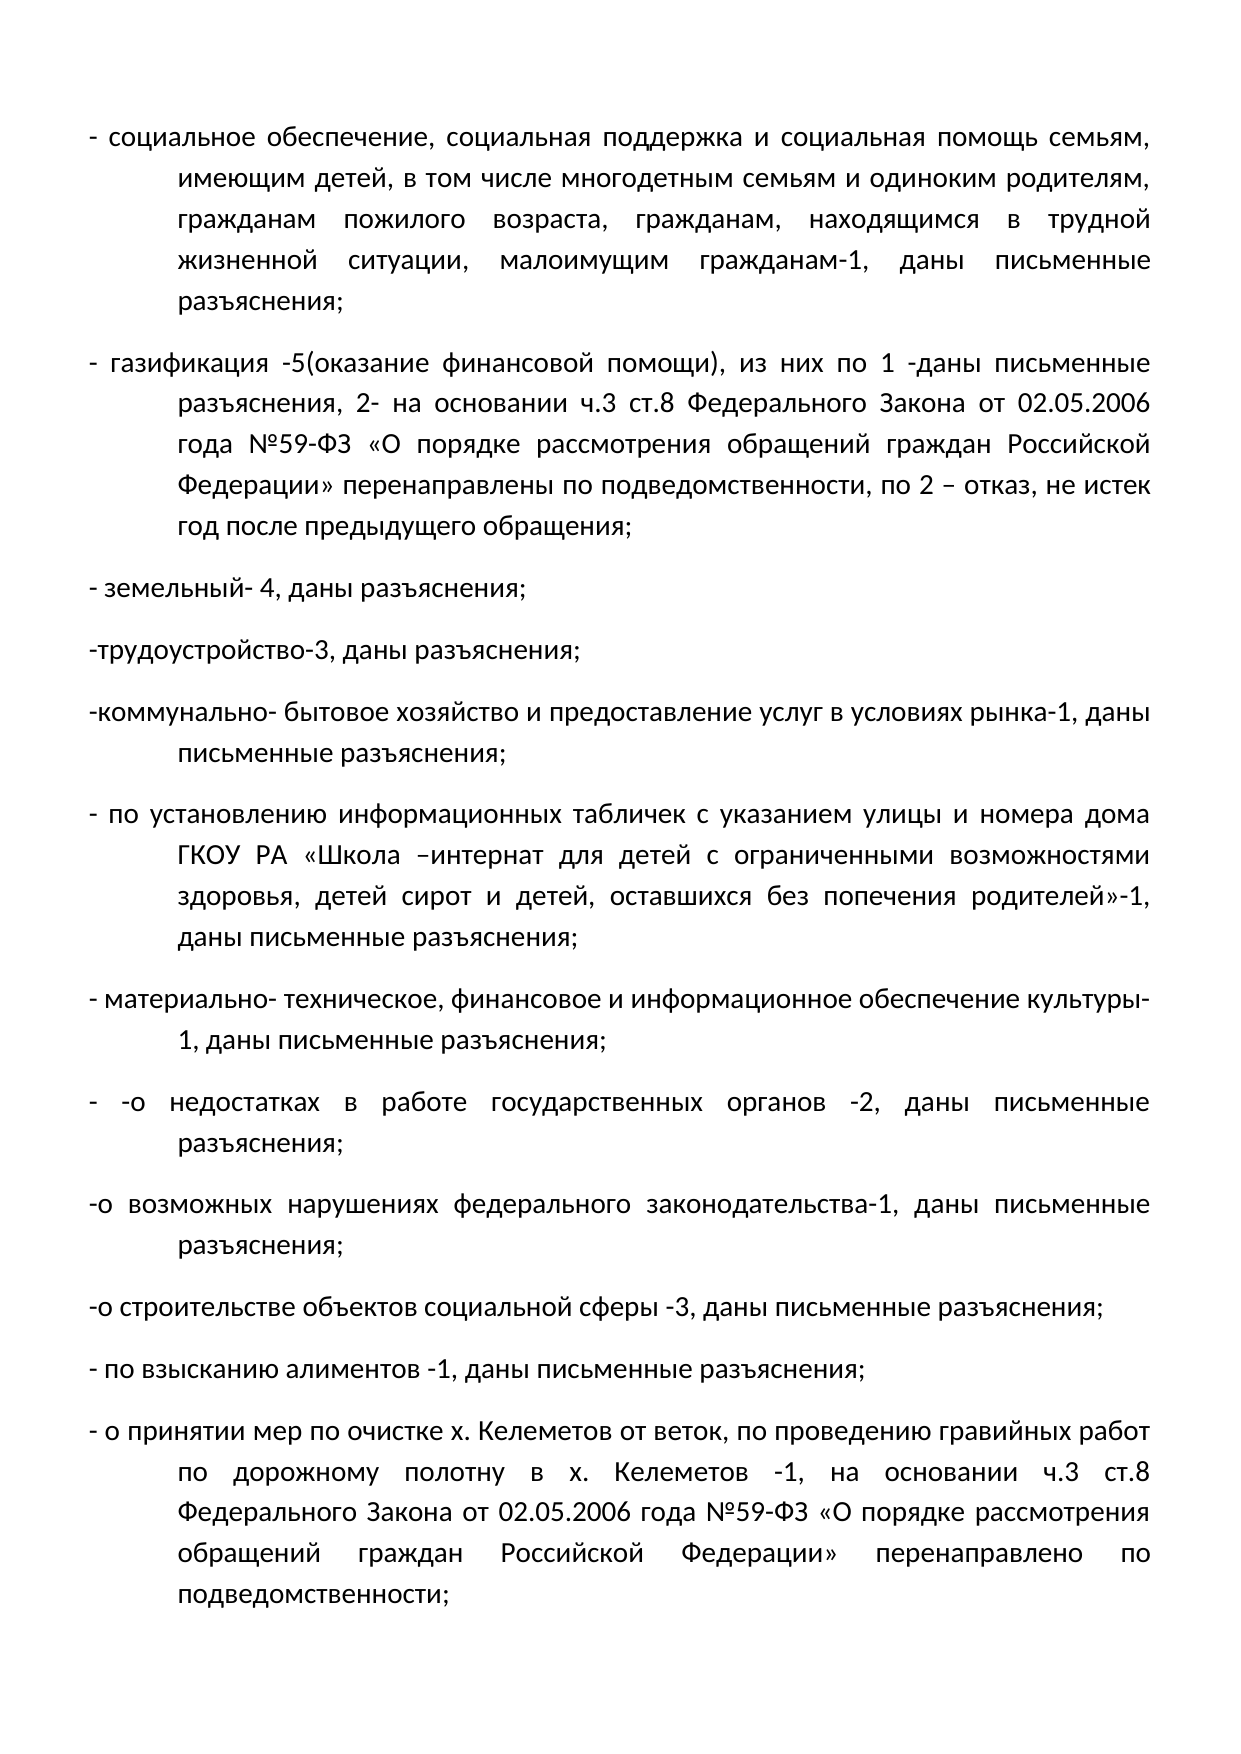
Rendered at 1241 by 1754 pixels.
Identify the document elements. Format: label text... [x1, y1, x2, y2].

text - земельный- 4, даны разъяснения; [88, 569, 1152, 605]
text - -о недостатках в работе государственных органов -2, даны письменные разъяснения; [88, 1083, 1152, 1159]
text - газификация -5(оказание финансовой помощи), из них по 1 -даны письменные разъяснения, 2- на основании ч.3 ст.8 Федерального Закона от 02.05.2006 года №59-ФЗ «О порядке рассмотрения обращений граждан Российской Федерации» перенаправлены по подведомственности, по 2 – отказ, не истек год после предыдущего обращения; [88, 344, 1152, 543]
text -о возможных нарушениях федерального законодательства-1, даны письменные разъяснения; [88, 1185, 1152, 1262]
text - социальное обеспечение, социальная поддержка и социальная помощь семьям, имеющим детей, в том числе многодетным семьям и одиноким родителям, гражданам пожилого возраста, гражданам, находящимся в трудной жизненной ситуации, малоимущим гражданам-1, даны письменные разъяснения; [88, 118, 1152, 317]
text -коммунально- бытовое хозяйство и предоставление услуг в условиях рынка-1, даны письменные разъяснения; [88, 693, 1152, 769]
text - по установлению информационных табличек с указанием улицы и номера дома ГКОУ РА «Школа –интернат для детей с ограниченными возможностями здоровья, детей сирот и детей, оставшихся без попечения родителей»-1, даны письменные разъяснения; [88, 795, 1152, 954]
text -трудоустройство-3, даны разъяснения; [88, 631, 1152, 667]
text - о принятии мер по очистке х. Келеметов от веток, по проведению гравийных работ по дорожному полотну в х. Келеметов -1, на основании ч.3 ст.8 Федерального Закона от 02.05.2006 года №59-ФЗ «О порядке рассмотрения обращений граждан Российской Федерации» перенаправлено по подведомственности; [88, 1412, 1152, 1611]
text -о строительстве объектов социальной сферы -3, даны письменные разъяснения; [88, 1288, 1152, 1324]
text - материально- техническое, финансовое и информационное обеспечение культуры-1, даны письменные разъяснения; [88, 980, 1152, 1057]
text - по взысканию алиментов -1, даны письменные разъяснения; [88, 1350, 1152, 1386]
